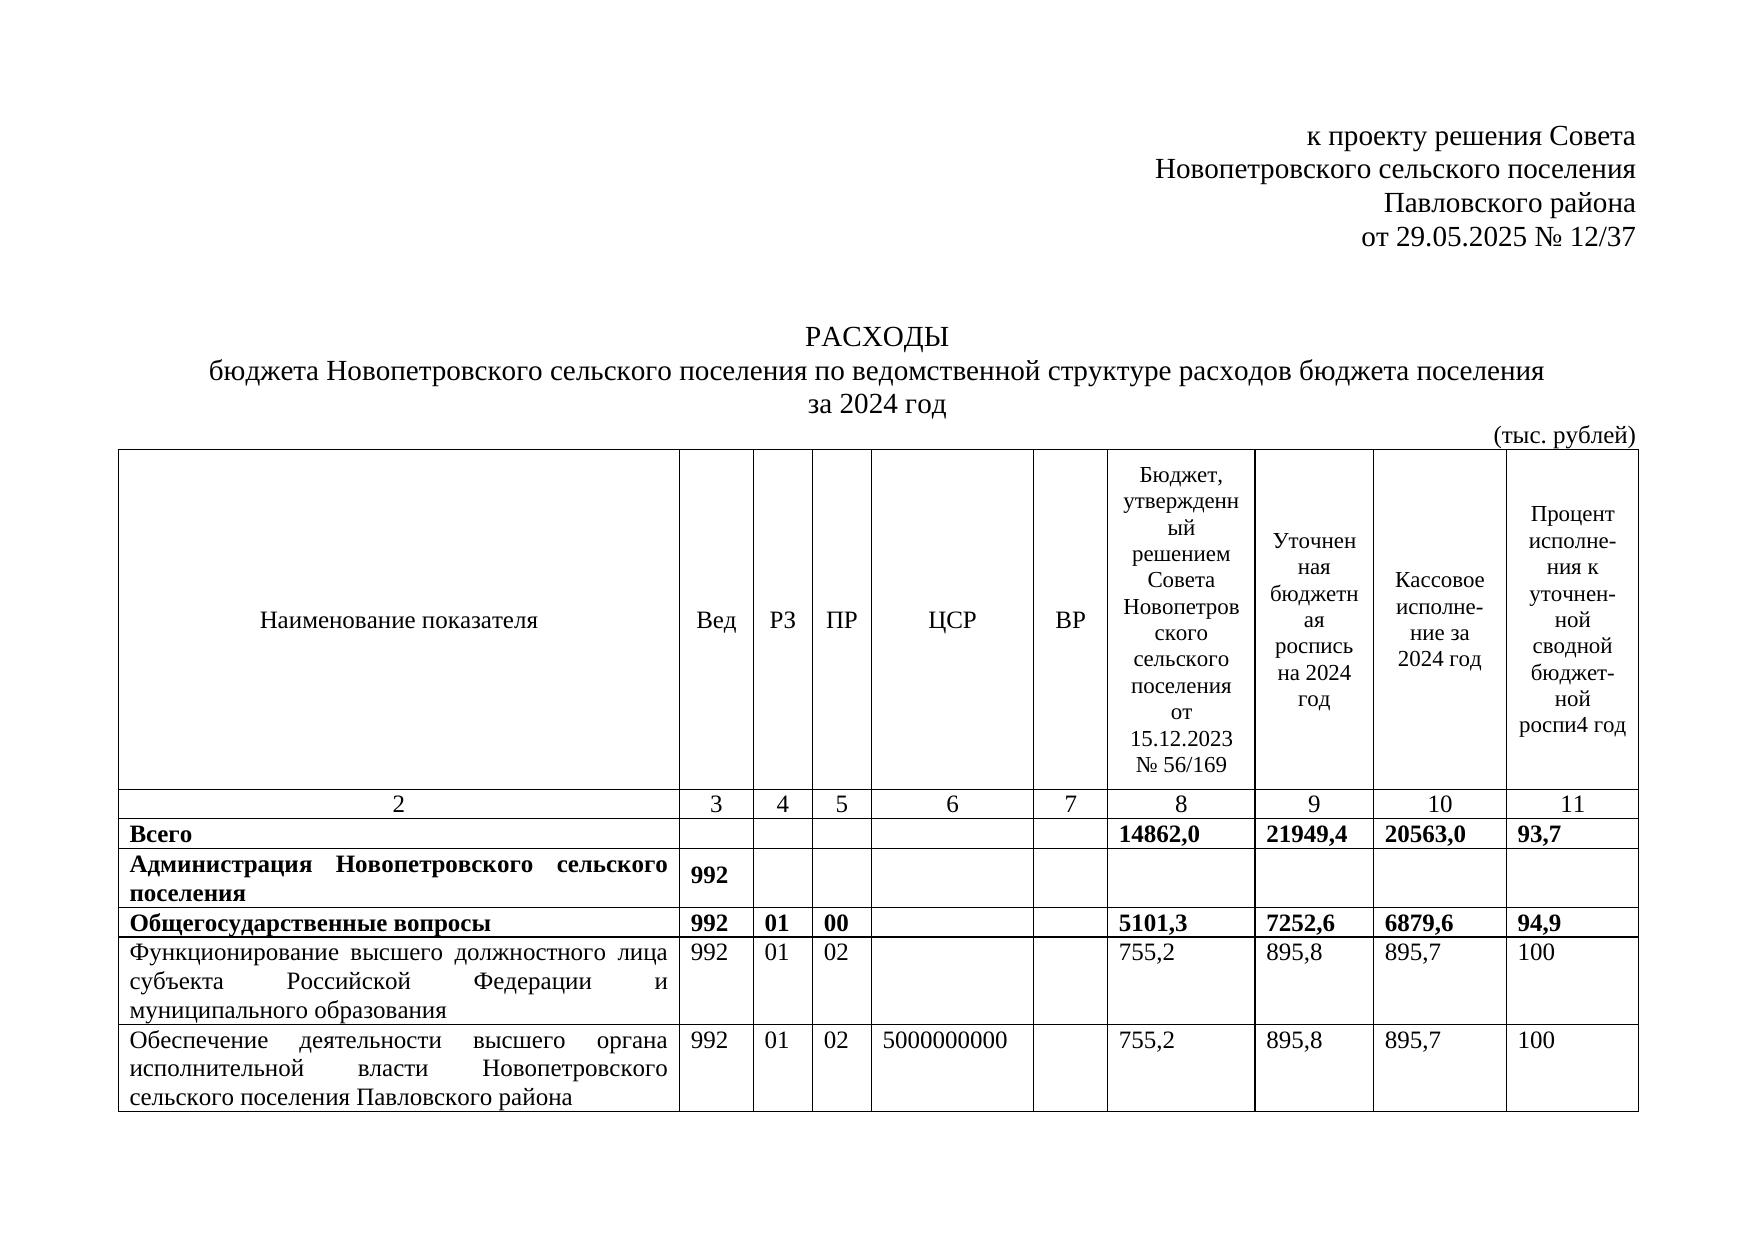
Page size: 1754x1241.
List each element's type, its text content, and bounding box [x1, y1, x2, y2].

table_cell 992 [680, 1025, 753, 1111]
table_cell 5000000000 [872, 1025, 1033, 1111]
text от 29.05.2025 № 12/37 [118, 219, 1636, 252]
table_cell [1034, 819, 1107, 848]
table_header ПР [813, 450, 871, 788]
text Новопетровского сельского поселения [118, 152, 1636, 185]
table_cell Администрация Новопетровского сельского поселения [119, 849, 679, 907]
text Павловского района [118, 185, 1636, 219]
text к проекту решения Совета [118, 118, 1636, 152]
table_cell [754, 849, 812, 907]
table_cell Общегосударственные вопросы [119, 908, 679, 936]
text РАСХОДЫ [118, 319, 1636, 353]
table_cell 02 [813, 938, 871, 1024]
table_cell 992 [680, 908, 753, 936]
table_cell [1034, 849, 1107, 907]
table_cell 895,8 [1256, 1025, 1373, 1111]
table_header Процент исполне-ния к уточнен-ной сводной бюджет-ной роспи4 год [1507, 450, 1638, 788]
table_cell 755,2 [1108, 1025, 1254, 1111]
table_cell 5 [813, 790, 871, 818]
table_cell [1507, 849, 1638, 907]
table_cell 6879,6 [1374, 908, 1506, 936]
table_cell [1256, 849, 1373, 907]
table_cell [872, 908, 1033, 936]
table_cell [872, 819, 1033, 848]
table_cell 14862,0 [1108, 819, 1254, 848]
table_cell 3 [680, 790, 753, 818]
table_cell 01 [754, 1025, 812, 1111]
table_header Наименование показателя [119, 450, 679, 788]
table_header Кассовое исполне-ние за 2024 год [1374, 450, 1506, 788]
table_cell [813, 819, 871, 848]
table_cell [680, 819, 753, 848]
table_header ЦСР [872, 450, 1033, 788]
table_header ВР [1034, 450, 1107, 788]
table_cell 8 [1108, 790, 1254, 818]
table_cell 755,2 [1108, 938, 1254, 1024]
table_cell 94,9 [1507, 908, 1638, 936]
text за 2024 год [118, 386, 1636, 420]
table_cell [1108, 849, 1254, 907]
table_cell 100 [1507, 938, 1638, 1024]
table_cell 20563,0 [1374, 819, 1506, 848]
table_cell 01 [754, 908, 812, 936]
table_cell [754, 819, 812, 848]
table_cell 21949,4 [1256, 819, 1373, 848]
table_cell 992 [680, 938, 753, 1024]
table_cell 5101,3 [1108, 908, 1254, 936]
table_cell [1034, 1025, 1107, 1111]
table_cell 895,7 [1374, 1025, 1506, 1111]
table_cell 01 [754, 938, 812, 1024]
table_cell 992 [680, 849, 753, 907]
table_cell 11 [1507, 790, 1638, 818]
table_cell 6 [872, 790, 1033, 818]
table_header Бюджет, утвержденный решением Совета Новопетровского сельского поселения от 15.12.2023 № 56/169 [1108, 450, 1254, 788]
text бюджета Новопетровского сельского поселения по ведомственной структуре расходов бюджета поселения [118, 353, 1636, 386]
table_cell [1374, 849, 1506, 907]
table_cell 00 [813, 908, 871, 936]
table_header Уточненная бюджетная роспись на 2024 год [1256, 450, 1373, 788]
table_cell 4 [754, 790, 812, 818]
table_cell 7 [1034, 790, 1107, 818]
table_cell Функционирование высшего должностного лица субъекта Российской Федерации и муниципального образования [119, 938, 679, 1024]
table_cell [872, 938, 1033, 1024]
text (тыс. рублей) [118, 420, 1636, 449]
table_cell 10 [1374, 790, 1506, 818]
table_cell Всего [119, 819, 679, 848]
table_cell [1034, 908, 1107, 936]
table_cell 7252,6 [1256, 908, 1373, 936]
table_cell 2 [119, 790, 679, 818]
table_cell 895,8 [1256, 938, 1373, 1024]
table_cell [1034, 938, 1107, 1024]
table_cell 100 [1507, 1025, 1638, 1111]
table_cell Обеспечение деятельности высшего органа исполнительной власти Новопетровского сельского поселения Павловского района [119, 1025, 679, 1111]
table_cell 02 [813, 1025, 871, 1111]
table_cell 895,7 [1374, 938, 1506, 1024]
table_cell [813, 849, 871, 907]
table_header РЗ [754, 450, 812, 788]
table_cell 93,7 [1507, 819, 1638, 848]
table_header Вед [680, 450, 753, 788]
table_cell [872, 849, 1033, 907]
table_cell 9 [1256, 790, 1373, 818]
